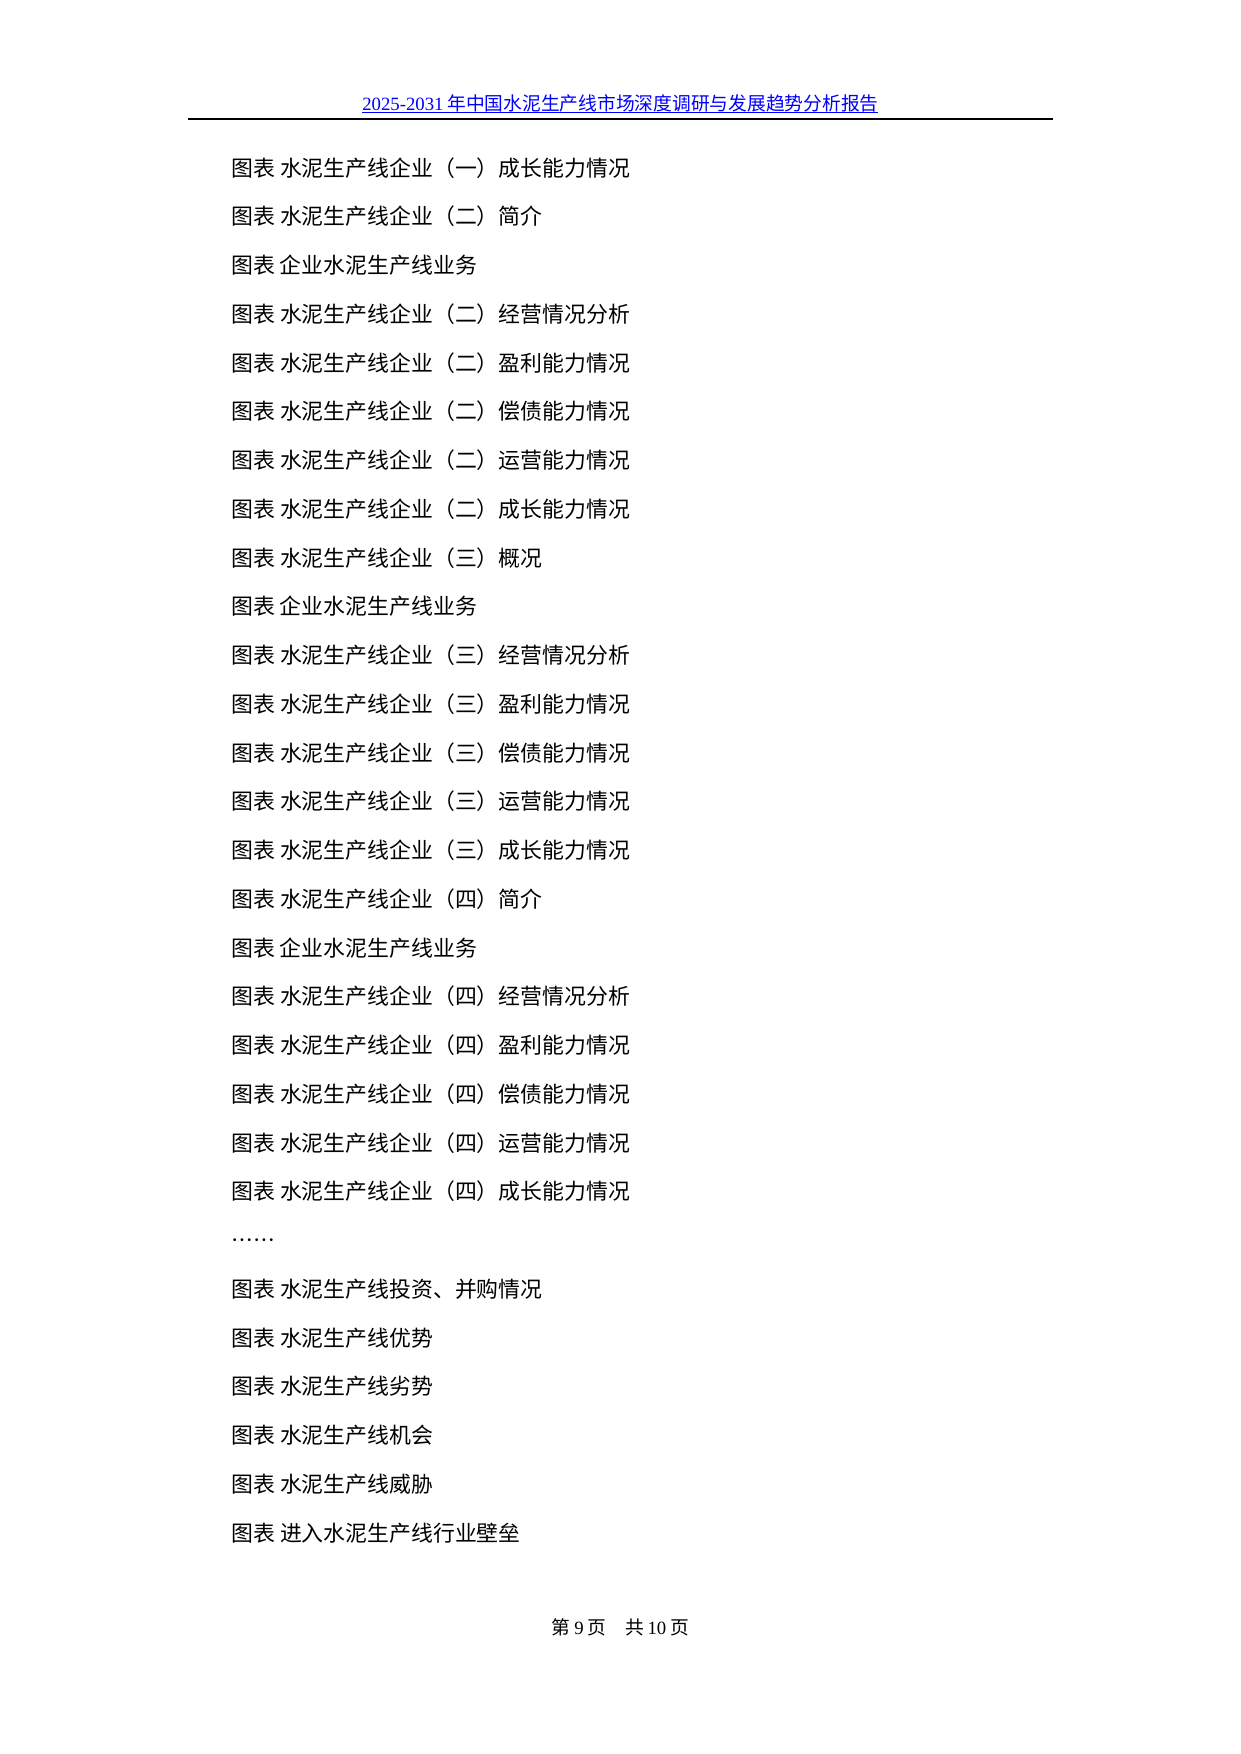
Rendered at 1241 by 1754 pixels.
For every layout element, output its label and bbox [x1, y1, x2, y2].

text [187, 150, 1053, 1548]
